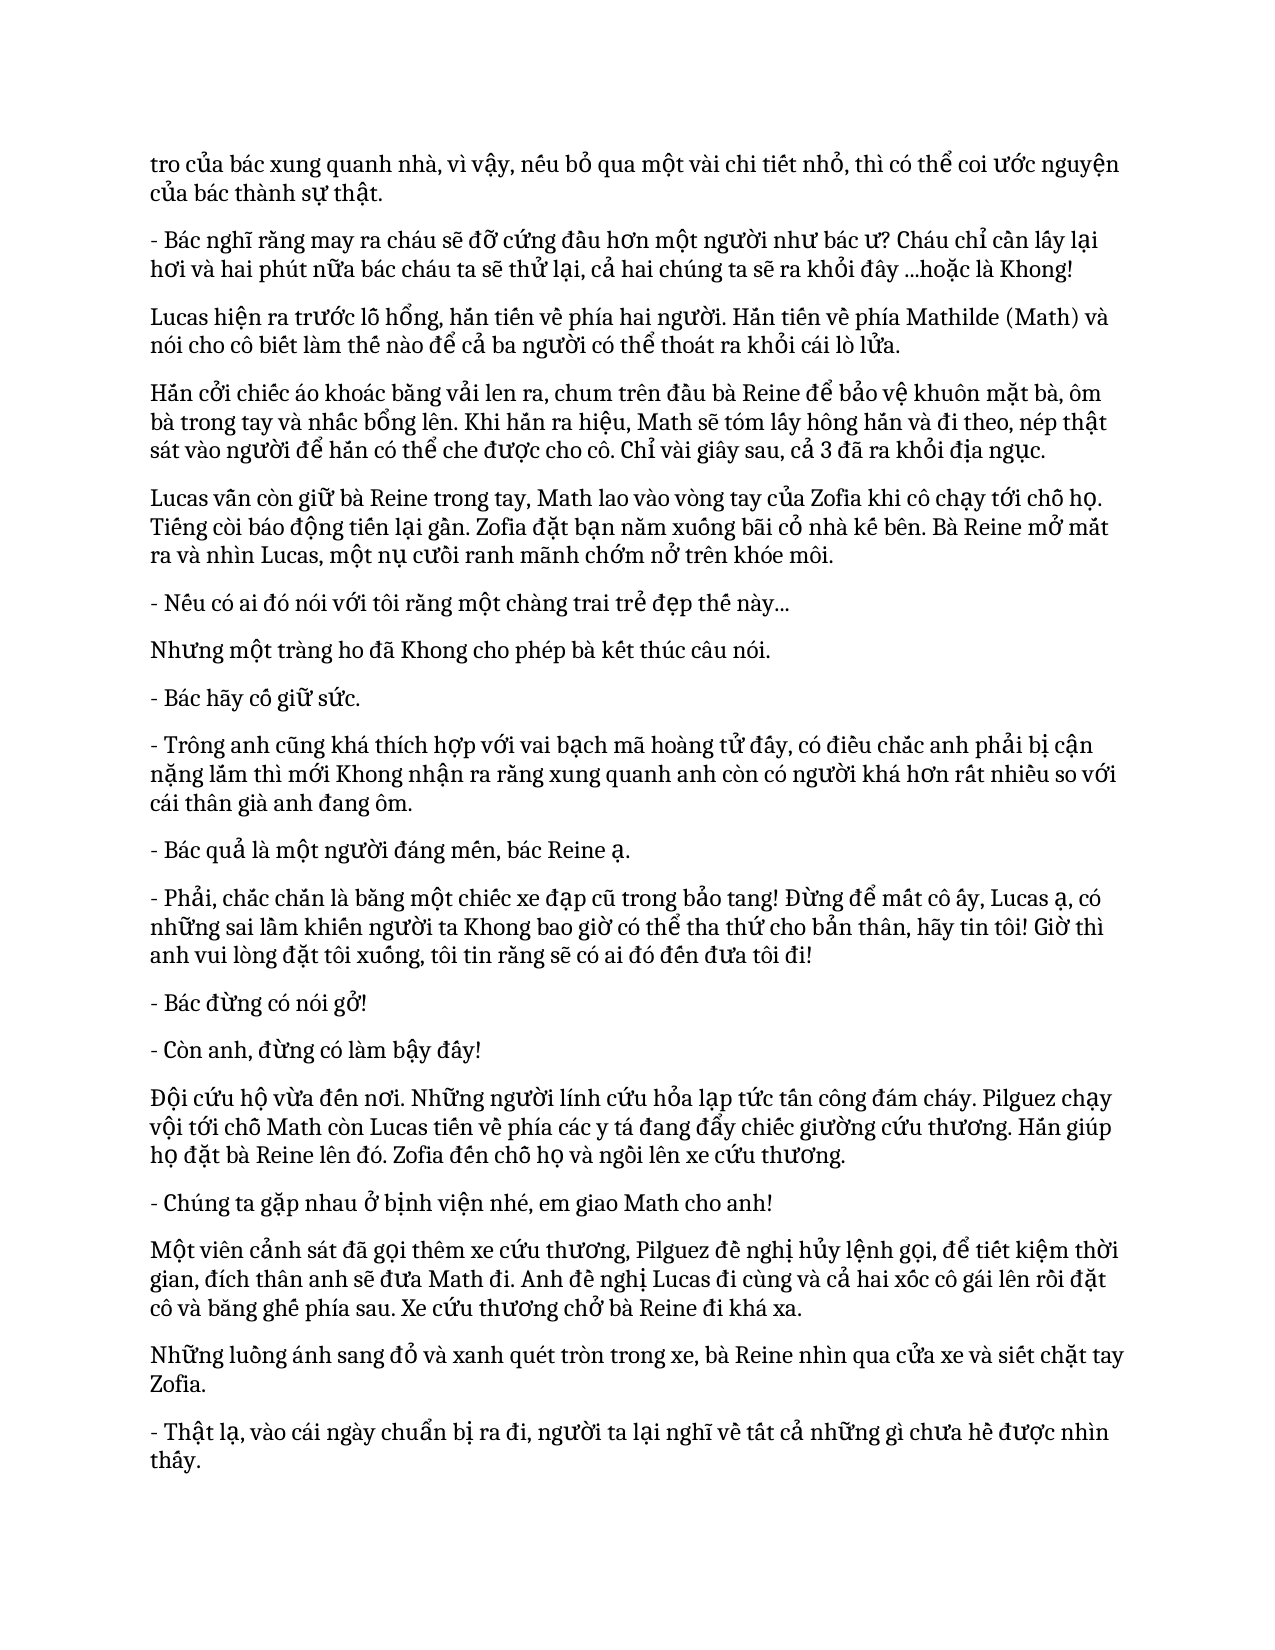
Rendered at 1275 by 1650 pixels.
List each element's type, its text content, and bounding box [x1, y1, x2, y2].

text Lucas hiện ra trước lỗ hổng, hắn tiến về phía hai người. Hắn tiến về phía Mathilde (Math) và nói cho cô biết làm thế nào để cả ba người có thể thoát ra khỏi cái lò lửa. [150, 302, 1125, 360]
text - Bác hãy cố giữ sức. [150, 684, 1125, 712]
text - Phải, chắc chắn là bằng một chiếc xe đạp cũ trong bảo tang! Đừng để mất cô ấy, Lucas ạ, có những sai lầm khiến người ta Khong bao giờ có thể tha thứ cho bản thân, hãy tin tôi! Giờ thì anh vui lòng đặt tôi xuống, tôi tin rằng sẽ có ai đó đến đưa tôi đi! [150, 884, 1125, 970]
text Đội cứu hộ vừa đến nơi. Những người lính cứu hỏa lạp tức tấn công đám cháy. Pilguez chạy vội tới chỗ Math còn Lucas tiến về phía các y tá đang đẩy chiếc giường cứu thương. Hắn giúp họ đặt bà Reine lên đó. Zofia đến chỗ họ và ngồi lên xe cứu thương. [150, 1084, 1125, 1170]
text - Nếu có ai đó nói với tôi rằng một chàng trai trẻ đẹp thế này... [150, 589, 1125, 617]
text Lucas vẫn còn giữ bà Reine trong tay, Math lao vào vòng tay của Zofia khi cô chạy tới chỗ họ. Tiếng còi báo động tiến lại gần. Zofia đặt bạn nằm xuống bãi cỏ nhà kế bên. Bà Reine mở mắt ra và nhìn Lucas, một nụ cưồi ranh mãnh chớm nở trên khóe môi. [150, 484, 1125, 570]
text - Bác quả là một người đáng mến, bác Reine ạ. [150, 836, 1125, 865]
text Một viên cảnh sát đã gọi thêm xe cứu thương, Pilguez đề nghị hủy lệnh gọi, để tiết kiệm thời gian, đích thân anh sẽ đưa Math đi. Anh đề nghị Lucas đi cùng và cả hai xốc cô gái lên rồi đặt cô và băng ghế phía sau. Xe cứu thương chở bà Reine đi khá xa. [150, 1236, 1125, 1322]
text - Thật lạ, vào cái ngày chuẩn bị ra đi, người ta lại nghĩ về tất cả những gì chưa hề được nhìn thấy. [150, 1417, 1125, 1475]
text - Trông anh cũng khá thích hợp với vai bạch mã hoàng tử đấy, có điều chắc anh phải bị cận nặng lắm thì mới Khong nhận ra rằng xung quanh anh còn có người khá hơn rất nhiều so với cái thân già anh đang ôm. [150, 731, 1125, 817]
text - Bác nghĩ rằng may ra cháu sẽ đỡ cứng đầu hơn một người như bác ư? Cháu chỉ cần lấy lại hơi và hai phút nữa bác cháu ta sẽ thử lại, cả hai chúng ta sẽ ra khỏi đây ...hoặc là Khong! [150, 226, 1125, 284]
text - Còn anh, đừng có làm bậy đấy! [150, 1036, 1125, 1065]
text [150, 150, 1125, 207]
text - Chúng ta gặp nhau ở bịnh viện nhé, em giao Math cho anh! [150, 1189, 1125, 1217]
text - Bác đừng có nói gở! [150, 989, 1125, 1017]
text Nhưng một tràng ho đã Khong cho phép bà kết thúc câu nói. [150, 636, 1125, 665]
text Những luồng ánh sang đỏ và xanh quét tròn trong xe, bà Reine nhìn qua cửa xe và siết chặt tay Zofia. [150, 1341, 1125, 1399]
text Hắn cởi chiếc áo khoác bằng vải len ra, chum trên đầu bà Reine để bảo vệ khuôn mặt bà, ôm bà trong tay và nhấc bổng lên. Khi hắn ra hiệu, Math sẽ tóm lấy hông hắn và đi theo, nép thật sát vào người để hắn có thể che được cho cô. Chỉ vài giây sau, cả 3 đã ra khỏi địa ngục. [150, 379, 1125, 465]
